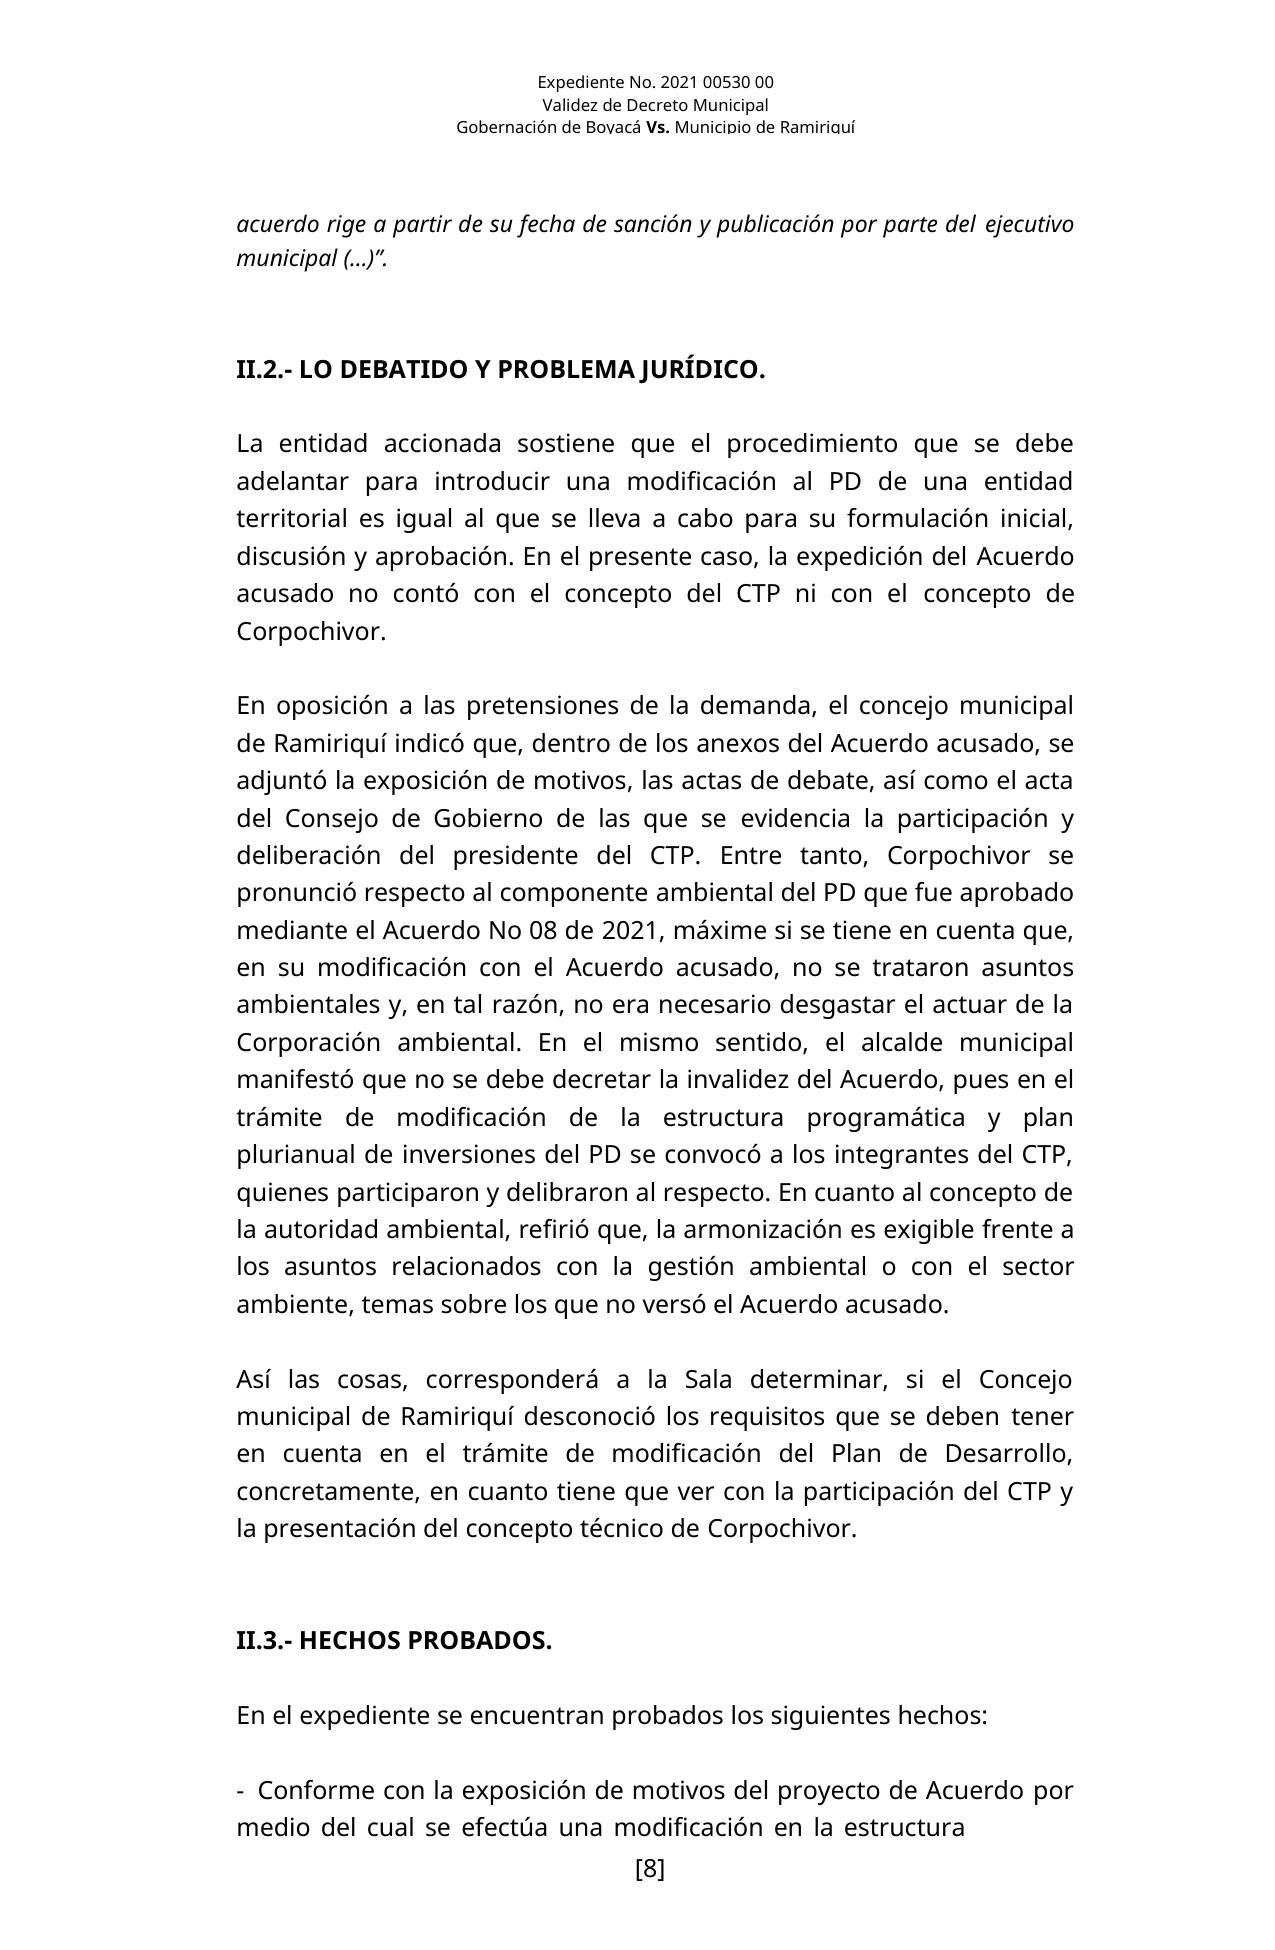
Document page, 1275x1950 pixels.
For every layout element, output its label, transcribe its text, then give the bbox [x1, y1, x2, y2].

text En el expediente se encuentran probados los siguientes hechos: [236, 1698, 1100, 1732]
text Así las cosas, corresponderá a la Sala determinar, si el Concejo municipal de Ramiriquí desconoció los requisitos que se deben tener en cuenta en el trámite de modificación del Plan de Desarrollo, concretamente, en cuanto tiene que ver con la participación del CTP y la presentación del concepto técnico de Corpochivor. [236, 1361, 1074, 1545]
subtitle II.3.- HECHOS PROBADOS. [236, 1623, 1100, 1657]
text La entidad accionada sostiene que el procedimiento que se debe adelantar para introducir una modificación al PD de una entidad territorial es igual al que se lleva a cabo para su formulación inicial, discusión y aprobación. En el presente caso, la expedición del Acuerdo acusado no contó con el concepto del CTP ni con el concepto de Corpochivor. [236, 426, 1075, 647]
text acuerdo rige a partir de su fecha de sanción y publicación por parte del ejecutivo municipal (…)”. [236, 208, 1074, 273]
text En oposición a las pretensiones de la demanda, el concejo municipal de Ramiriquí indicó que, dentro de los anexos del Acuerdo acusado, se adjuntó la exposición de motivos, las actas de debate, así como el acta del Consejo de Gobierno de las que se evidencia la participación y deliberación del presidente del CTP. Entre tanto, Corpochivor se pronunció respecto al componente ambiental del PD que fue aprobado mediante el Acuerdo No 08 de 2021, máxime si se tiene en cuenta que, en su modificación con el Acuerdo acusado, no se trataron asuntos ambientales y, en tal razón, no era necesario desgastar el actuar de la Corporación ambiental. En el mismo sentido, el alcalde municipal manifestó que no se debe decretar la invalidez del Acuerdo, pues en el trámite de modificación de la estructura programática y plan plurianual de inversiones del PD se convocó a los integrantes del CTP, quienes participaron y delibraron al respecto. En cuanto al concepto de la autoridad ambiental, refirió que, la armonización es exigible frente a los asuntos relacionados con la gestión ambiental o con el sector ambiente, temas sobre los que no versó el Acuerdo acusado. [236, 688, 1074, 1320]
subtitle II.2.- LO DEBATIDO Y PROBLEMA JURÍDICO. [236, 351, 1100, 386]
list Conforme con la exposición de motivos del proyecto de Acuerdo por medio del cual se efectúa una modificación en la estructura [236, 1773, 1074, 1844]
